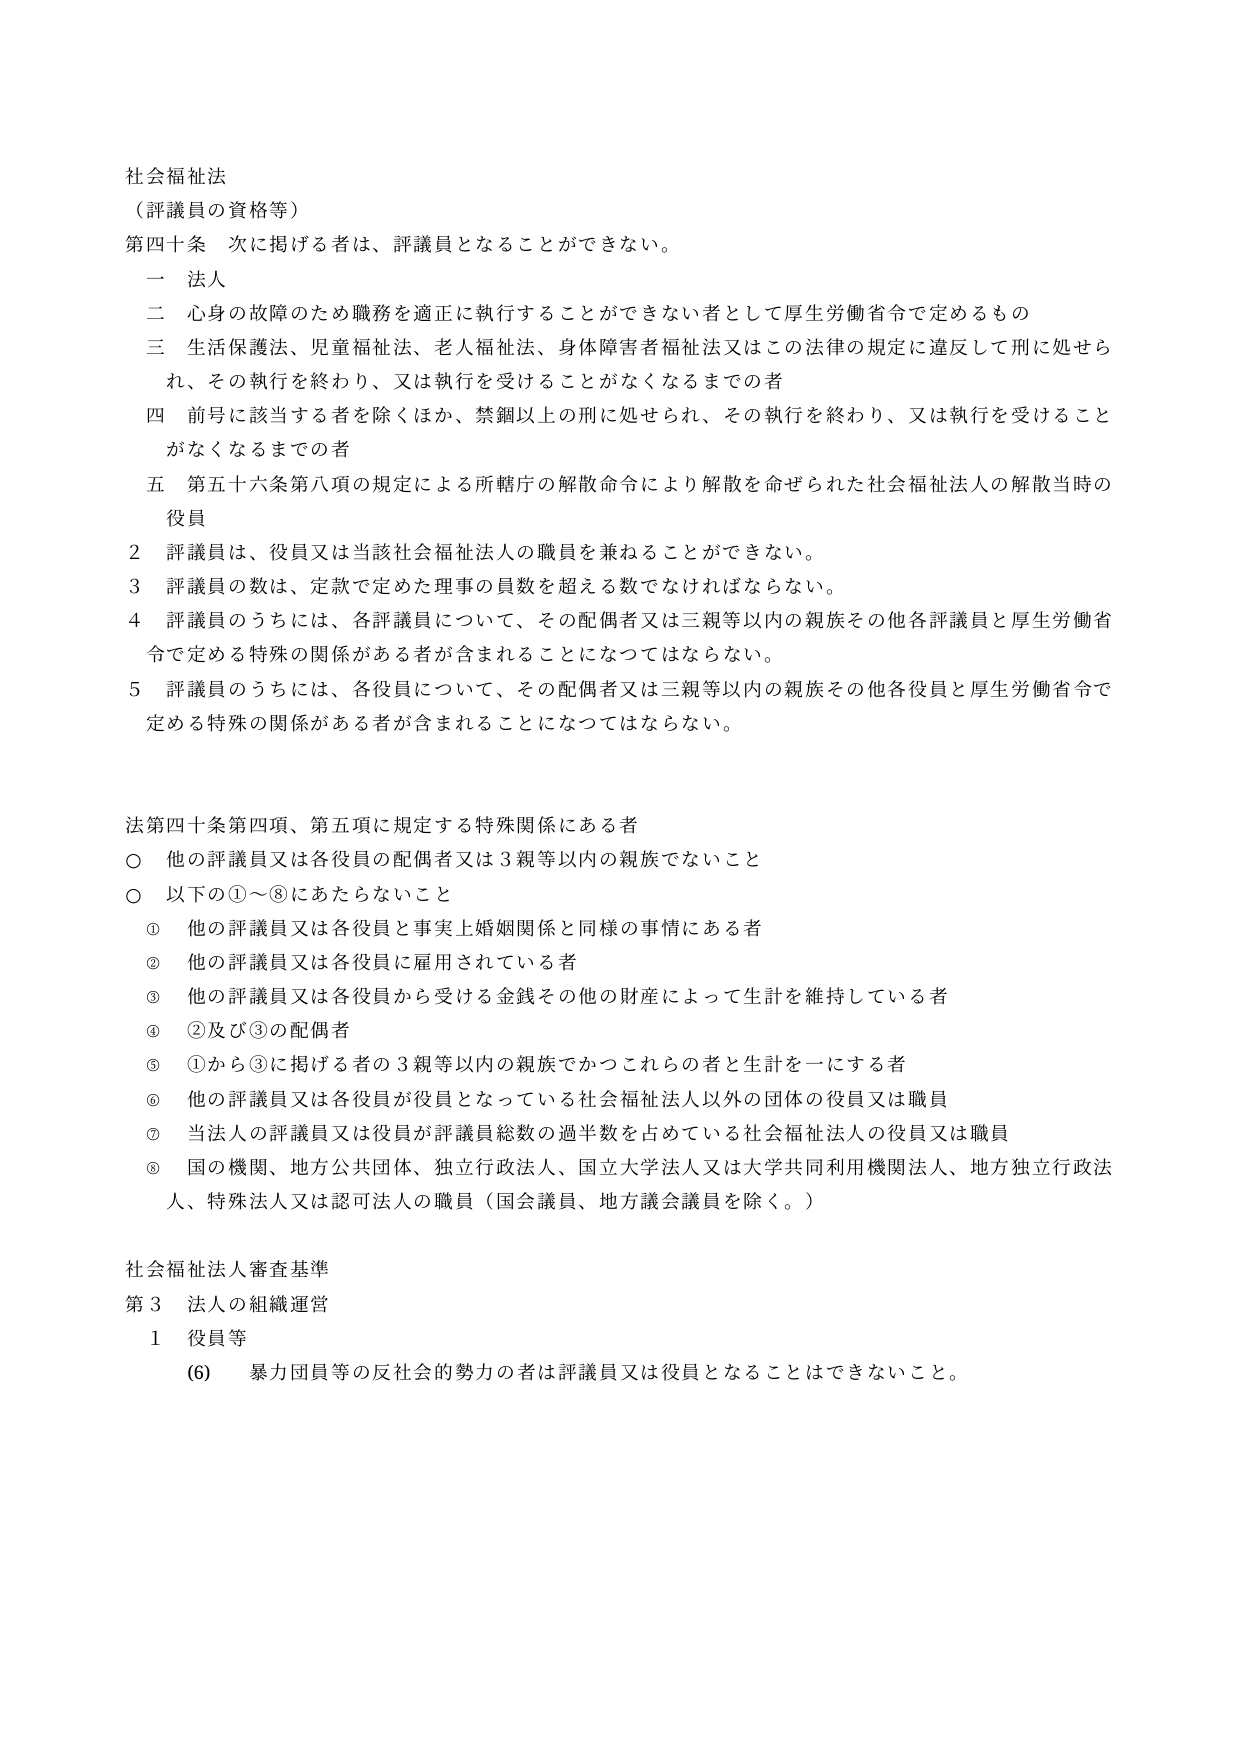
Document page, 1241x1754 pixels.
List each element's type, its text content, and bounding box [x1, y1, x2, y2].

text 社会福祉法人審査基準 [125, 1252, 1115, 1286]
text ⑤ ①から③に掲げる者の３親等以内の親族でかつこれらの者と生計を一にする者 [135, 1047, 1115, 1081]
text 第四十条 次に掲げる者は、評議員となることができない。 [125, 227, 1115, 261]
text （評議員の資格等） [125, 193, 1115, 227]
text 三 生活保護法、児童福祉法、老人福祉法、身体障害者福祉法又はこの法律の規定に違反して刑に処せられ、その執行を終わり、又は執行を受けることがなくなるまでの者 [139, 329, 1115, 398]
text 二 心身の故障のため職務を適正に執行することができない者として厚生労働省令で定めるもの [139, 295, 1115, 329]
text ４ 評議員のうちには、各評議員について、その配偶者又は三親等以内の親族その他各評議員と厚生労働省令で定める特殊の関係がある者が含まれることになつてはならない。 [125, 603, 1115, 671]
text ⑦ 当法人の評議員又は役員が評議員総数の過半数を占めている社会福祉法人の役員又は職員 [135, 1115, 1115, 1149]
text １ 役員等 [125, 1320, 1115, 1354]
text ○ 以下の①～⑧にあたらないこと [125, 876, 1115, 910]
text 法第四十条第四項、第五項に規定する特殊関係にある者 [125, 808, 1115, 842]
text ① 他の評議員又は各役員と事実上婚姻関係と同様の事情にある者 [135, 910, 1115, 944]
text ⑧ 国の機関、地方公共団体、独立行政法人、国立大学法人又は大学共同利用機関法人、地方独立行政法人、特殊法人又は認可法人の職員（国会議員、地方議会議員を除く。） [135, 1149, 1115, 1218]
text ④ ②及び③の配偶者 [135, 1013, 1115, 1047]
text ２ 評議員は、役員又は当該社会福祉法人の職員を兼ねることができない。 [125, 534, 1115, 568]
text ⑥ 他の評議員又は各役員が役員となっている社会福祉法人以外の団体の役員又は職員 [135, 1081, 1115, 1115]
text 五 第五十六条第八項の規定による所轄庁の解散命令により解散を命ぜられた社会福祉法人の解散当時の役員 [139, 466, 1115, 534]
text (6) 暴力団員等の反社会的勢力の者は評議員又は役員となることはできないこと。 [125, 1354, 1115, 1388]
text 第３ 法人の組織運営 [125, 1286, 1115, 1320]
text ５ 評議員のうちには、各役員について、その配偶者又は三親等以内の親族その他各役員と厚生労働省令で定める特殊の関係がある者が含まれることになつてはならない。 [125, 671, 1115, 739]
text 四 前号に該当する者を除くほか、禁錮以上の刑に処せられ、その執行を終わり、又は執行を受けることがなくなるまでの者 [139, 398, 1115, 466]
text 社会福祉法 [125, 158, 1115, 193]
text 一 法人 [139, 261, 1115, 295]
text ② 他の評議員又は各役員に雇用されている者 [135, 944, 1115, 978]
text ③ 他の評議員又は各役員から受ける金銭その他の財産によって生計を維持している者 [135, 978, 1115, 1013]
text ○ 他の評議員又は各役員の配偶者又は３親等以内の親族でないこと [125, 842, 1115, 876]
text ３ 評議員の数は、定款で定めた理事の員数を超える数でなければならない。 [125, 568, 1115, 603]
